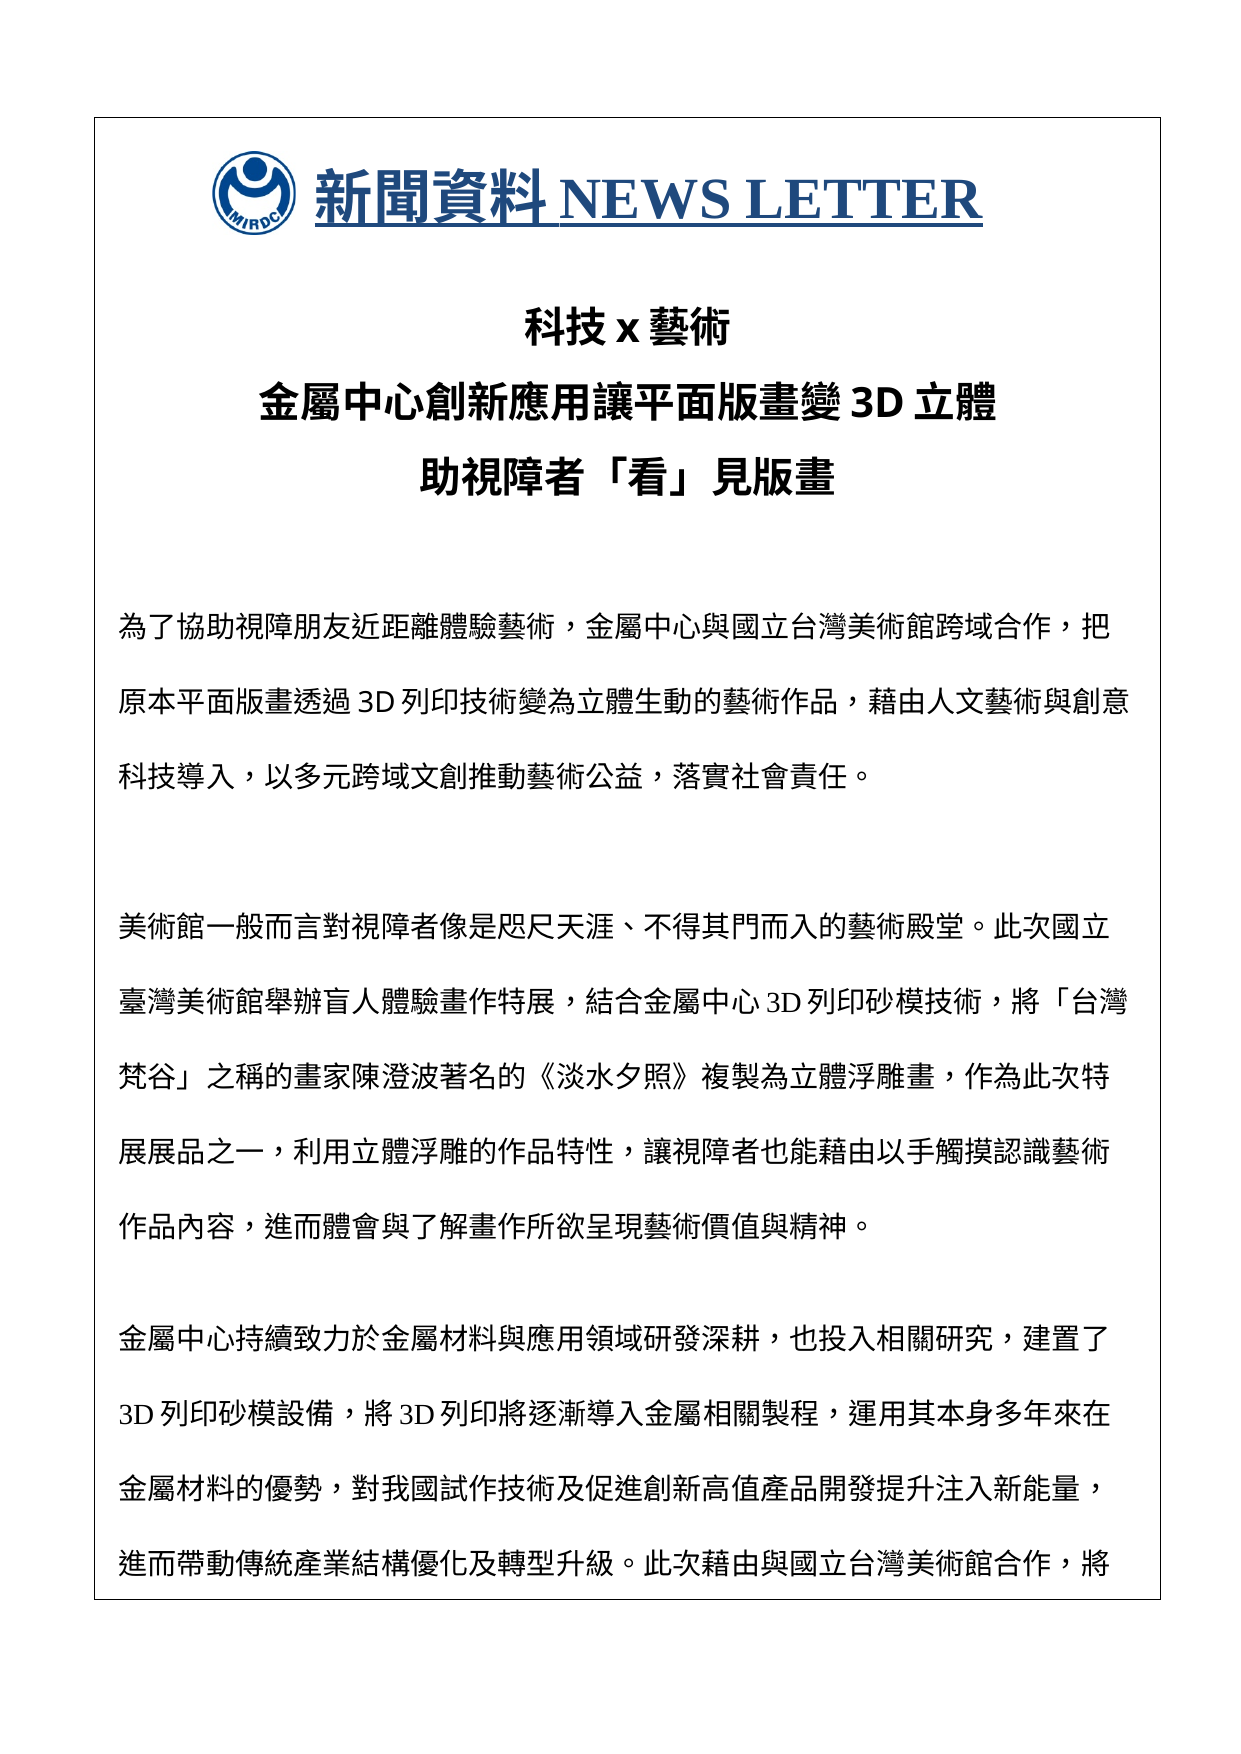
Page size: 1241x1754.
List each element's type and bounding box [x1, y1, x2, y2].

table_cell [95, 118, 1160, 1599]
picture [212, 151, 296, 235]
